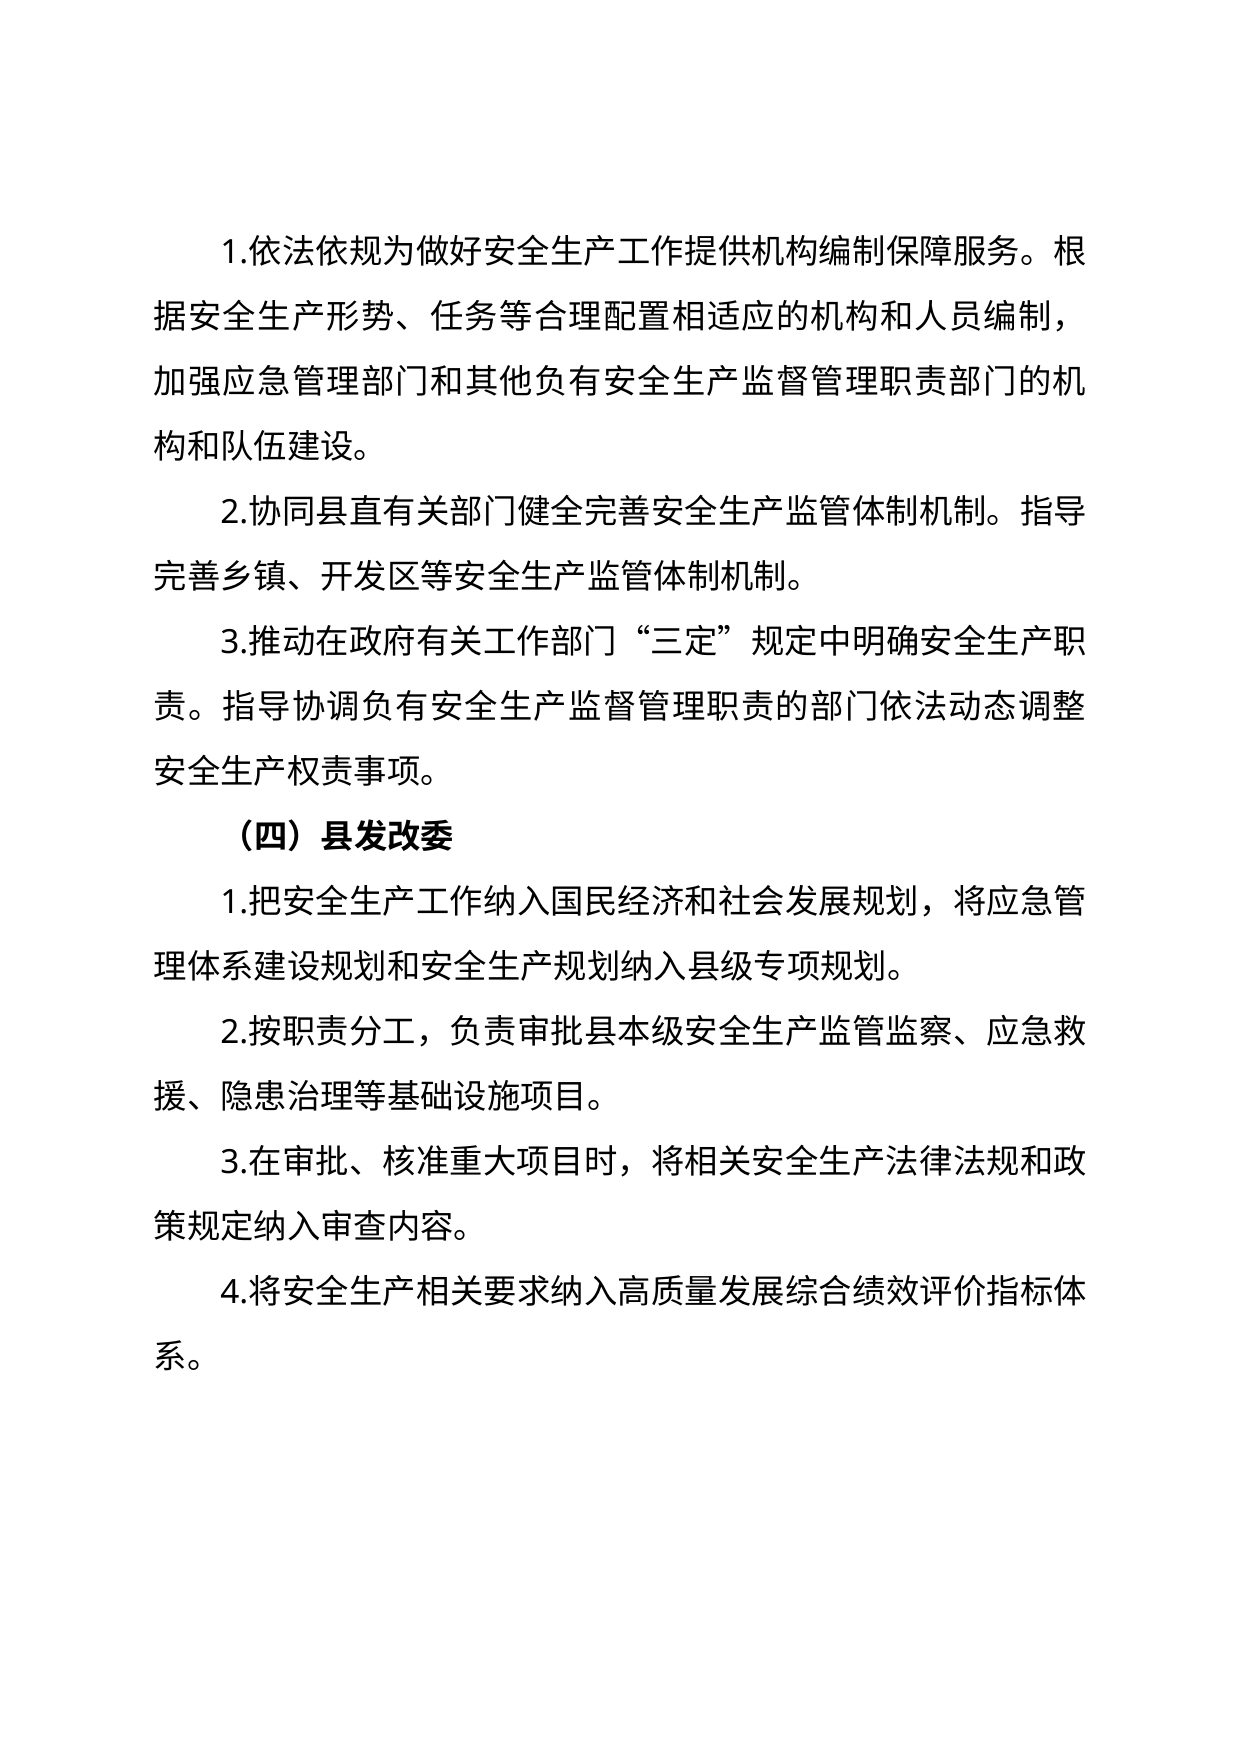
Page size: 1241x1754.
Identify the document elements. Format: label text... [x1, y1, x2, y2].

text 2.协同县直有关部门健全完善安全生产监管体制机制。指导完善乡镇、开发区等安全生产监管体制机制。 [153, 477, 1087, 607]
text 4.将安全生产相关要求纳入高质量发展综合绩效评价指标体系。 [153, 1257, 1087, 1387]
text 1.依法依规为做好安全生产工作提供机构编制保障服务。根据安全生产形势、任务等合理配置相适应的机构和人员编制，加强应急管理部门和其他负有安全生产监督管理职责部门的机构和队伍建设。 [153, 217, 1087, 477]
text 2.按职责分工，负责审批县本级安全生产监管监察、应急救 援、隐患治理等基础设施项目。 [153, 997, 1087, 1127]
subtitle （四）县发改委 [153, 802, 1087, 867]
text 3.推动在政府有关工作部门“三定”规定中明确安全生产职责。指导协调负有安全生产监督管理职责的部门依法动态调整安全生产权责事项。 [153, 607, 1087, 802]
text 3.在审批、核准重大项目时，将相关安全生产法律法规和政策规定纳入审查内容。 [153, 1127, 1087, 1257]
text 1.把安全生产工作纳入国民经济和社会发展规划，将应急管理体系建设规划和安全生产规划纳入县级专项规划。 [153, 867, 1087, 997]
